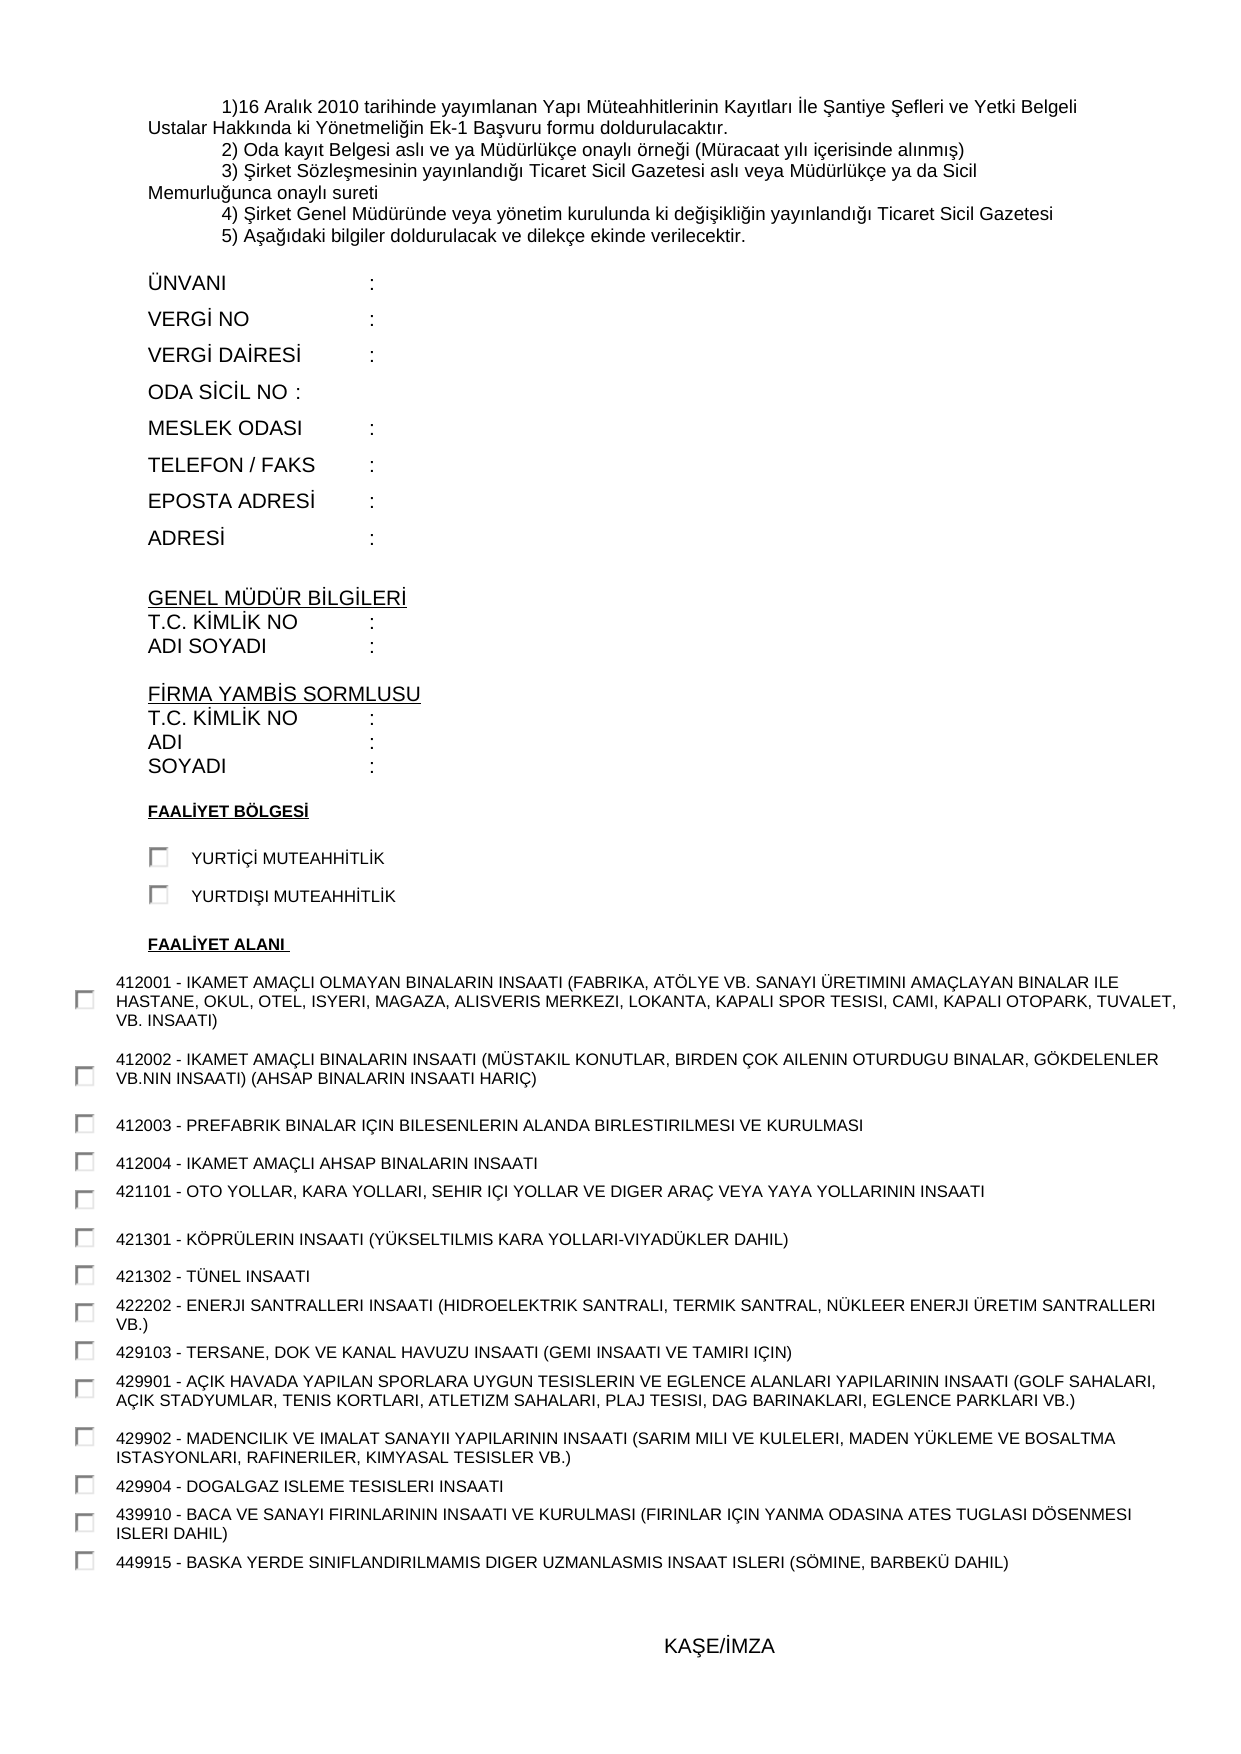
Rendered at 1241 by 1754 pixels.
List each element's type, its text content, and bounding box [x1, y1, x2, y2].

text ADI SOYADI : [148, 634, 1093, 658]
text FİRMA YAMBİS SORMLUSU [148, 682, 1093, 706]
text 5) Aşağıdaki bilgiler doldurulacak ve dilekçe ekinde verilecektir. [148, 225, 1093, 246]
text 1)16 Aralık 2010 tarihinde yayımlanan Yapı Müteahhitlerinin Kayıtları İle Şantiye Şefleri ve Yetki Belgeli Ustalar Hakkında ki Yönetmeliğin Ek-1 Başvuru formu doldurulacaktır. [148, 95, 1093, 138]
text 4) Şirket Genel Müdüründe veya yönetim kurulunda ki değişikliğin yayınlandığı Ticaret Sicil Gazetesi [148, 203, 1093, 225]
text ÜNVANI : [148, 270, 1093, 294]
text T.C. KİMLİK NO : [148, 706, 1093, 730]
text VERGİ NO : [148, 307, 1093, 331]
text ADRESİ : [148, 526, 1093, 549]
text SOYADI : [148, 754, 1093, 778]
text 2) Oda kayıt Belgesi aslı ve ya Müdürlükçe onaylı örneği (Müracaat yılı içerisinde alınmış) [148, 138, 1093, 160]
text T.C. KİMLİK NO : [148, 610, 1093, 634]
text VERGİ DAİRESİ : [148, 343, 1093, 367]
text EPOSTA ADRESİ : [148, 489, 1093, 513]
table_header [909, 954, 1019, 1581]
table_header [74, 954, 908, 1581]
text MESLEK ODASI : [148, 416, 1093, 440]
text 3) Şirket Sözleşmesinin yayınlandığı Ticaret Sicil Gazetesi aslı veya Müdürlükçe ya da Sicil Memurluğunca onaylı sureti [148, 160, 1093, 203]
text TELEFON / FAKS : [148, 453, 1093, 477]
text FAALİYET ALANI [148, 934, 1093, 953]
text GENEL MÜDÜR BİLGİLERİ [148, 586, 1093, 610]
text ADI : [148, 730, 1093, 754]
text FAALİYET BÖLGESİ [148, 802, 1093, 821]
text KAŞE/İMZA [590, 1634, 1093, 1658]
table_cell YURTDIŞI MUTEAHHİTLİK [191, 878, 847, 915]
table_header YURTİÇİ MUTEAHHİTLİK [191, 840, 847, 878]
text ODA SİCİL NO : [148, 380, 1093, 404]
